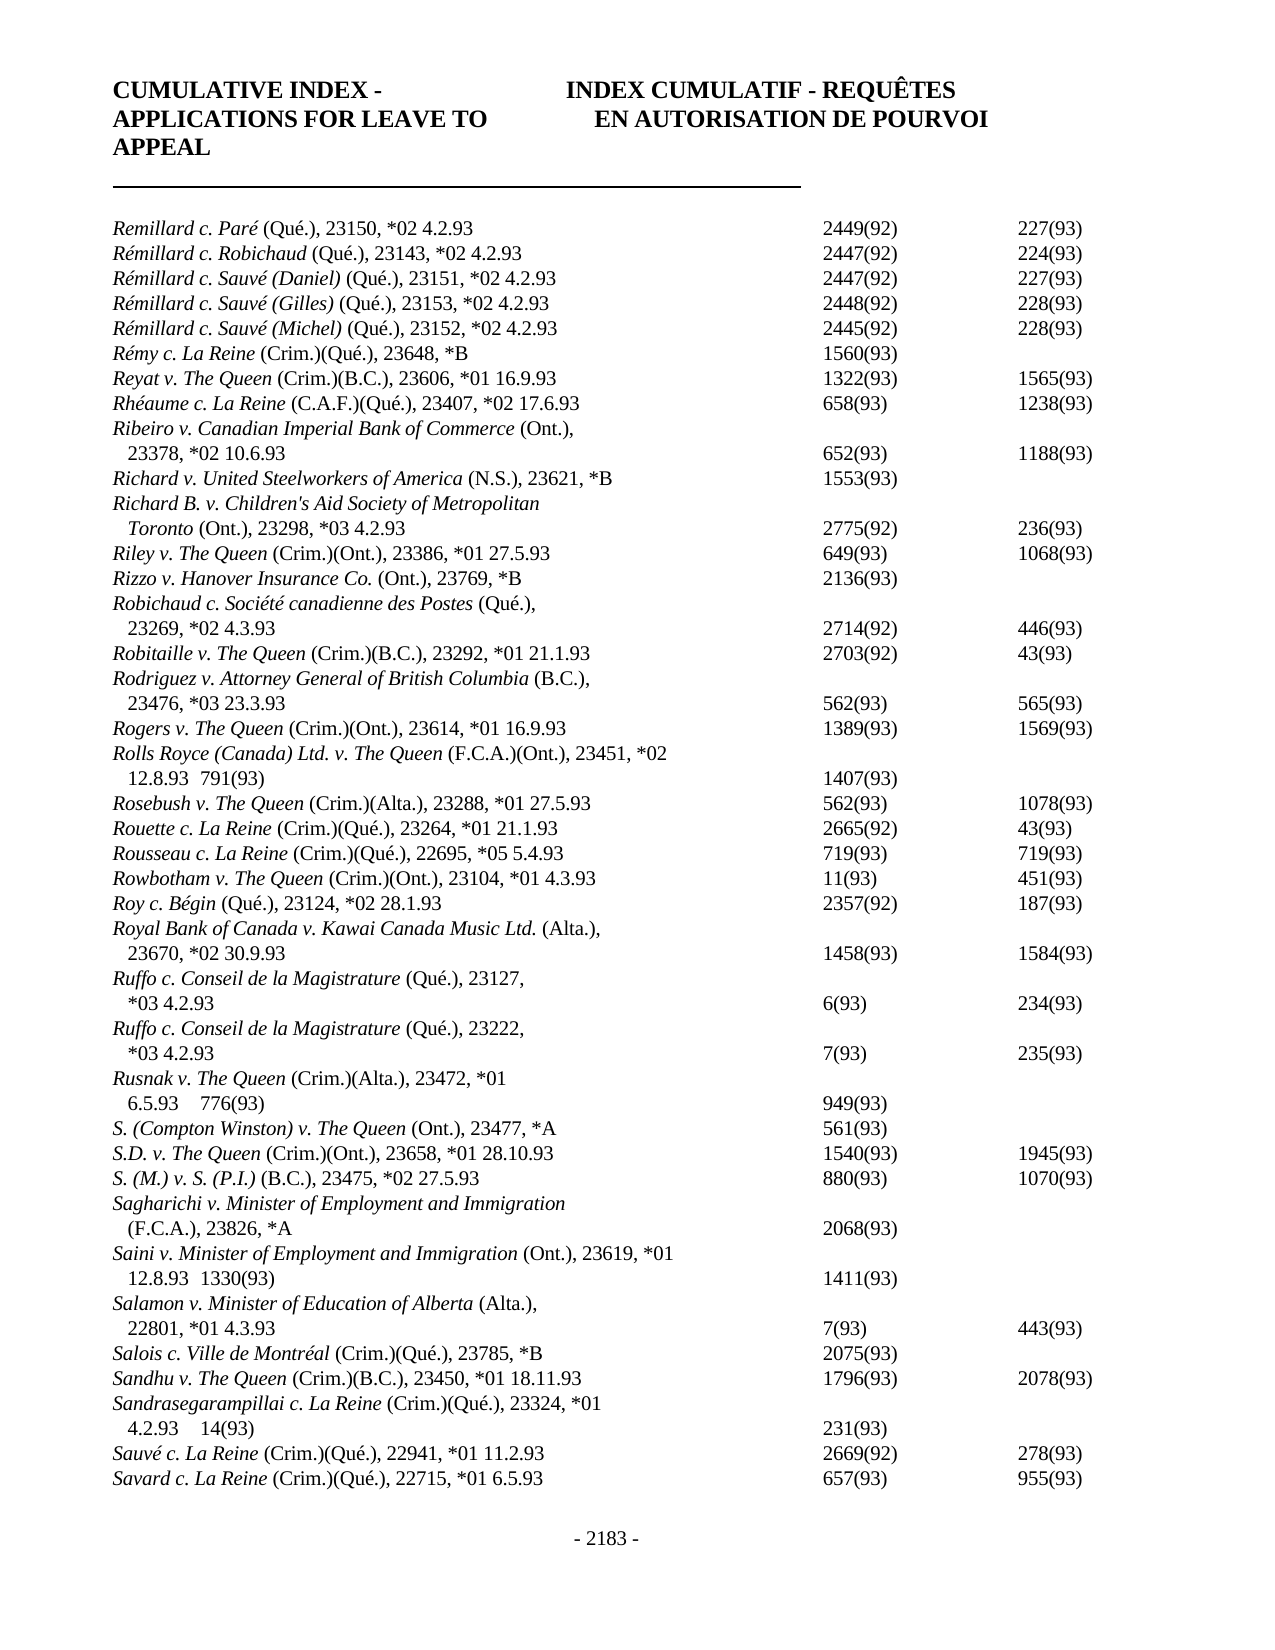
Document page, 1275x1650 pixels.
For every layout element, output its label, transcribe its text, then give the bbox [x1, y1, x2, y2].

text Salois c. Ville de Montréal (Crim.)(Qué.), 23785, *B 2075(93) [112, 1340, 1100, 1365]
text Savard c. La Reine (Crim.)(Qué.), 22715, *01 6.5.93 657(93) 955(93) [112, 1465, 1100, 1490]
text Toronto (Ont.), 23298, *03 4.2.93 2775(92) 236(93) [112, 515, 1100, 540]
text 4.2.93 14(93) 231(93) [112, 1415, 1100, 1440]
text 23670, *02 30.9.93 1458(93) 1584(93) [112, 940, 1100, 965]
text Rusnak v. The Queen (Crim.)(Alta.), 23472, *01 [112, 1065, 1100, 1090]
text 6.5.93 776(93) 949(93) [112, 1090, 1100, 1115]
text (F.C.A.), 23826, *A 2068(93) [112, 1215, 1100, 1240]
text Ribeiro v. Canadian Imperial Bank of Commerce (Ont.), [112, 415, 1100, 440]
text Ruffo c. Conseil de la Magistrature (Qué.), 23127, [112, 965, 1100, 990]
text Remillard c. Paré (Qué.), 23150, *02 4.2.93 2449(92) 227(93) [112, 215, 1100, 240]
text Rémillard c. Robichaud (Qué.), 23143, *02 4.2.93 2447(92) 224(93) [112, 240, 1100, 265]
text Rhéaume c. La Reine (C.A.F.)(Qué.), 23407, *02 17.6.93 658(93) 1238(93) [112, 390, 1100, 415]
text Rizzo v. Hanover Insurance Co. (Ont.), 23769, *B 2136(93) [112, 565, 1100, 590]
text Saini v. Minister of Employment and Immigration (Ont.), 23619, *01 [112, 1240, 1100, 1265]
text Robichaud c. Société canadienne des Postes (Qué.), [112, 590, 1100, 615]
text S. (M.) v. S. (P.I.) (B.C.), 23475, *02 27.5.93 880(93) 1070(93) [112, 1165, 1100, 1190]
text *03 4.2.93 7(93) 235(93) [112, 1040, 1100, 1065]
text Sandhu v. The Queen (Crim.)(B.C.), 23450, *01 18.11.93 1796(93) 2078(93) [112, 1365, 1100, 1390]
text Rowbotham v. The Queen (Crim.)(Ont.), 23104, *01 4.3.93 11(93) 451(93) [112, 865, 1100, 890]
text Rolls Royce (Canada) Ltd. v. The Queen (F.C.A.)(Ont.), 23451, *02 [112, 740, 1100, 765]
text Rémillard c. Sauvé (Gilles) (Qué.), 23153, *02 4.2.93 2448(92) 228(93) [112, 290, 1100, 315]
text Sandrasegarampillai c. La Reine (Crim.)(Qué.), 23324, *01 [112, 1390, 1100, 1415]
text Rouette c. La Reine (Crim.)(Qué.), 23264, *01 21.1.93 2665(92) 43(93) [112, 815, 1100, 840]
text Rosebush v. The Queen (Crim.)(Alta.), 23288, *01 27.5.93 562(93) 1078(93) [112, 790, 1100, 815]
text Rémillard c. Sauvé (Daniel) (Qué.), 23151, *02 4.2.93 2447(92) 227(93) [112, 265, 1100, 290]
text S.D. v. The Queen (Crim.)(Ont.), 23658, *01 28.10.93 1540(93) 1945(93) [112, 1140, 1100, 1165]
text Ruffo c. Conseil de la Magistrature (Qué.), 23222, [112, 1015, 1100, 1040]
text S. (Compton Winston) v. The Queen (Ont.), 23477, *A 561(93) [112, 1115, 1100, 1140]
text Richard B. v. Children's Aid Society of Metropolitan [112, 490, 1100, 515]
text Royal Bank of Canada v. Kawai Canada Music Ltd. (Alta.), [112, 915, 1100, 940]
text Rogers v. The Queen (Crim.)(Ont.), 23614, *01 16.9.93 1389(93) 1569(93) [112, 715, 1100, 740]
text Rousseau c. La Reine (Crim.)(Qué.), 22695, *05 5.4.93 719(93) 719(93) [112, 840, 1100, 865]
text 12.8.93 1330(93) 1411(93) [112, 1265, 1100, 1290]
text Salamon v. Minister of Education of Alberta (Alta.), [112, 1290, 1100, 1315]
text Riley v. The Queen (Crim.)(Ont.), 23386, *01 27.5.93 649(93) 1068(93) [112, 540, 1100, 565]
text Roy c. Bégin (Qué.), 23124, *02 28.1.93 2357(92) 187(93) [112, 890, 1100, 915]
text 22801, *01 4.3.93 7(93) 443(93) [112, 1315, 1100, 1340]
text Reyat v. The Queen (Crim.)(B.C.), 23606, *01 16.9.93 1322(93) 1565(93) [112, 365, 1100, 390]
text 12.8.93 791(93) 1407(93) [112, 765, 1100, 790]
text Richard v. United Steelworkers of America (N.S.), 23621, *B 1553(93) [112, 465, 1100, 490]
text 23269, *02 4.3.93 2714(92) 446(93) [112, 615, 1100, 640]
text Sauvé c. La Reine (Crim.)(Qué.), 22941, *01 11.2.93 2669(92) 278(93) [112, 1440, 1100, 1465]
text 23378, *02 10.6.93 652(93) 1188(93) [112, 440, 1100, 465]
text Rémillard c. Sauvé (Michel) (Qué.), 23152, *02 4.2.93 2445(92) 228(93) [112, 315, 1100, 340]
text Robitaille v. The Queen (Crim.)(B.C.), 23292, *01 21.1.93 2703(92) 43(93) [112, 640, 1100, 665]
text Sagharichi v. Minister of Employment and Immigration [112, 1190, 1100, 1215]
text 23476, *03 23.3.93 562(93) 565(93) [112, 690, 1100, 715]
text Rémy c. La Reine (Crim.)(Qué.), 23648, *B 1560(93) [112, 340, 1100, 365]
text Rodriguez v. Attorney General of British Columbia (B.C.), [112, 665, 1100, 690]
text *03 4.2.93 6(93) 234(93) [112, 990, 1100, 1015]
